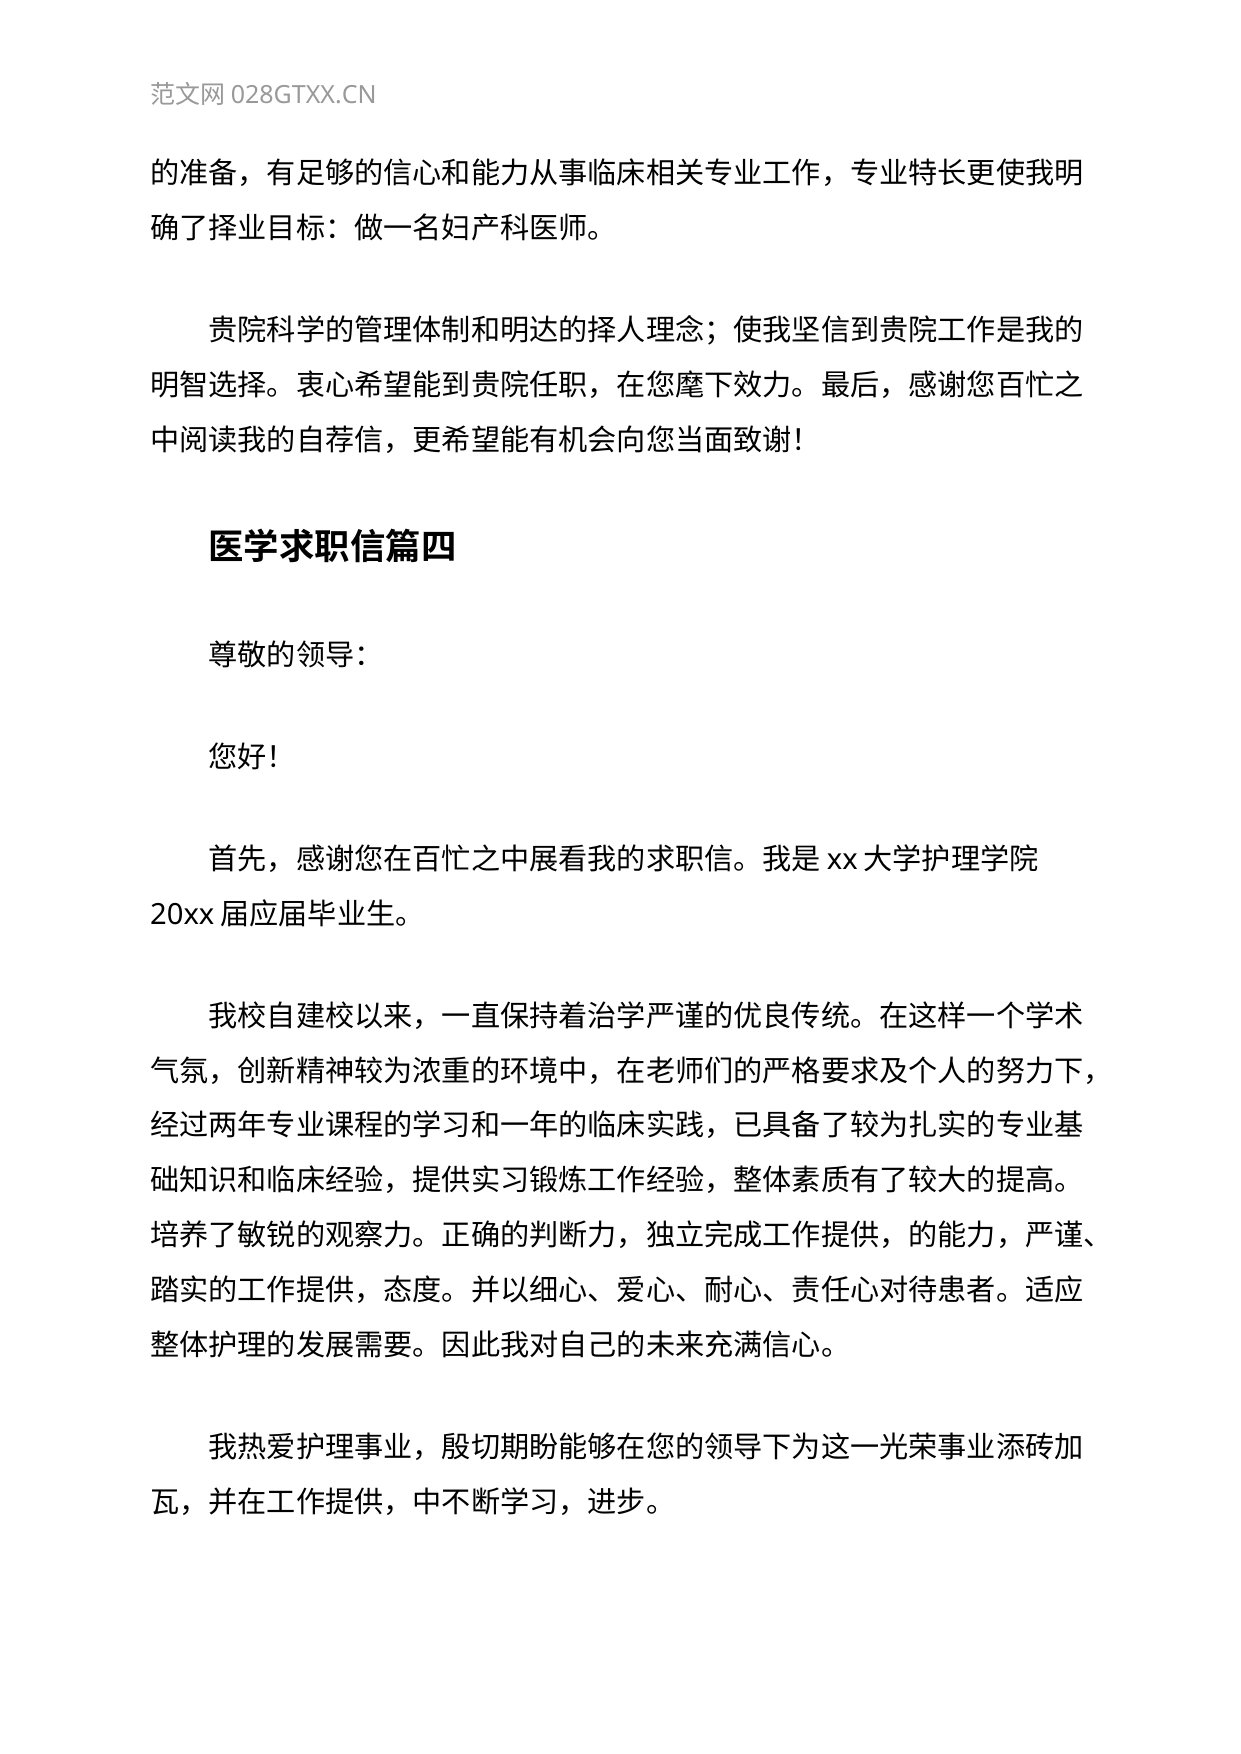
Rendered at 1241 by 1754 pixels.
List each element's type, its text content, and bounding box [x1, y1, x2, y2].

text 尊敬的领导： [150, 632, 1090, 674]
text 我校自建校以来，一直保持着治学严谨的优良传统。在这样一个学术气氛，创新精神较为浓重的环境中，在老师们的严格要求及个人的努力下，经过两年专业课程的学习和一年的临床实践，已具备了较为扎实的专业基础知识和临床经验，提供实习锻炼工作经验，整体素质有了较大的提高。培养了敏锐的观察力。正确的判断力，独立完成工作提供，的能力，严谨、踏实的工作提供，态度。并以细心、爱心、耐心、责任心对待患者。适应整体护理的发展需要。因此我对自己的未来充满信心。 [150, 992, 1090, 1364]
text 贵院科学的管理体制和明达的择人理念；使我坚信到贵院工作是我的明智选择。衷心希望能到贵院任职，在您麾下效力。最后，感谢您百忙之中阅读我的自荐信，更希望能有机会向您当面致谢！ [150, 307, 1090, 459]
text 医学求职信篇四 [150, 518, 1090, 569]
text 首先，感谢您在百忙之中展看我的求职信。我是xx大学护理学院20xx届应届毕业生。 [150, 835, 1090, 933]
text 我热爱护理事业，殷切期盼能够在您的领导下为这一光荣事业添砖加瓦，并在工作提供，中不断学习，进步。 [150, 1423, 1090, 1521]
text 您好！ [150, 733, 1090, 776]
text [150, 150, 1090, 247]
